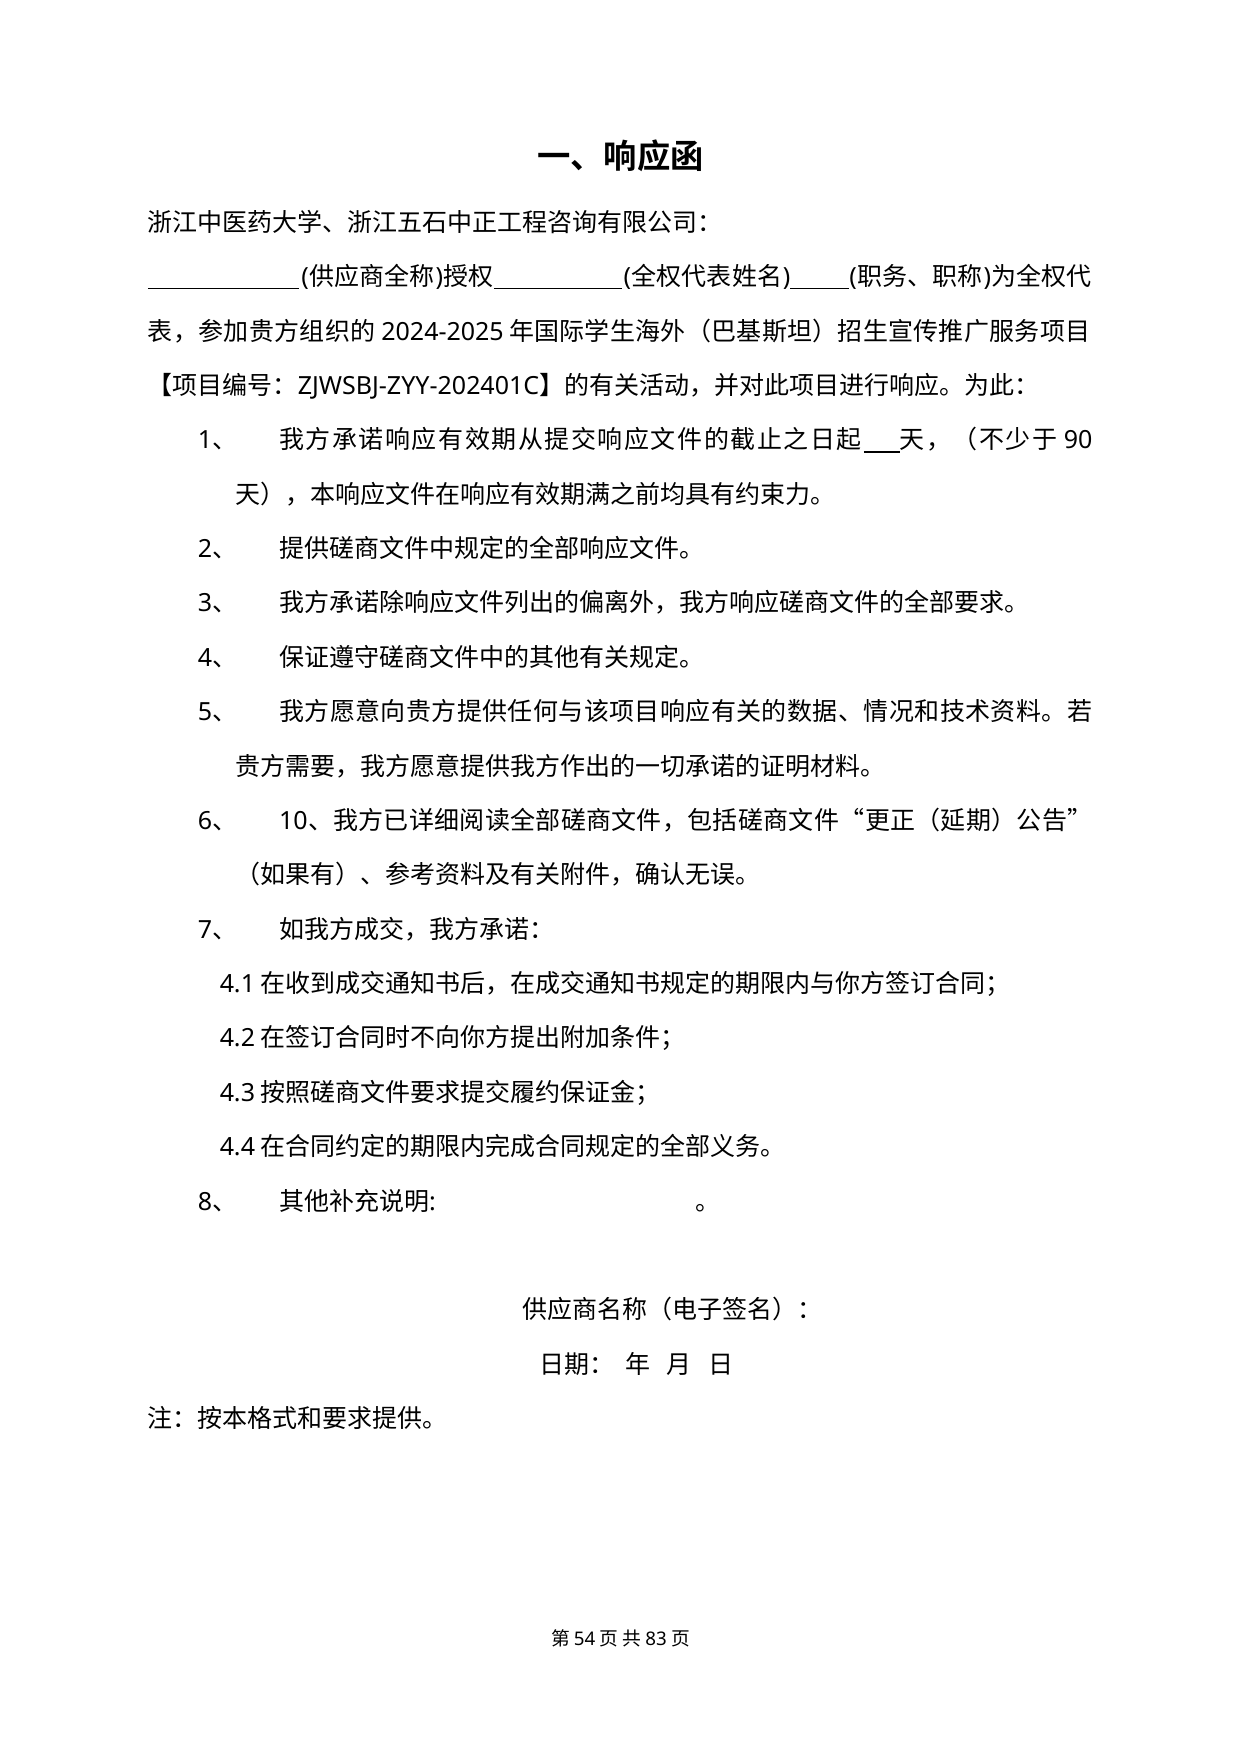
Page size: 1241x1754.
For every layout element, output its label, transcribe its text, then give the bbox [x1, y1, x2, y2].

text (供应商全称)授权 (全权代表姓名) (职务、职称)为全权代表，参加贵方组织的2024-2025年国际学生海外（巴基斯坦）招生宣传推广服务项目【项目编号：ZJWSBJ-ZYY-202401C】的有关活动，并对此项目进行响应。为此： [148, 257, 1092, 402]
list 保证遵守磋商文件中的其他有关规定。 [198, 637, 1092, 673]
list 其他补充说明: 。 [198, 1181, 1092, 1217]
list 提供磋商文件中规定的全部响应文件。 [198, 528, 1092, 565]
list 我方愿意向贵方提供任何与该项目响应有关的数据、情况和技术资料。若贵方需要，我方愿意提供我方作出的一切承诺的证明材料。 [198, 692, 1092, 782]
list 我方承诺除响应文件列出的偏离外，我方响应磋商文件的全部要求。 [198, 583, 1092, 619]
text 浙江中医药大学、浙江五石中正工程咨询有限公司： [148, 202, 1092, 238]
text 4.1在收到成交通知书后，在成交通知书规定的期限内与你方签订合同； [169, 963, 1092, 1000]
list 10、我方已详细阅读全部磋商文件，包括磋商文件“更正（延期）公告”（如果有）、参考资料及有关附件，确认无误。 [198, 800, 1092, 891]
text 注：按本格式和要求提供。 [148, 1398, 1049, 1435]
list 我方承诺响应有效期从提交响应文件的截止之日起 天，（不少于90天），本响应文件在响应有效期满之前均具有约束力。 [198, 420, 1092, 510]
text 4.4在合同约定的期限内完成合同规定的全部义务。 [169, 1127, 1092, 1163]
text 一、响应函 [148, 130, 1092, 178]
text 供应商名称（电子签名）： [148, 1290, 1092, 1326]
text 4.2在签订合同时不向你方提出附加条件； [169, 1018, 1092, 1054]
text 日期： 年 月 日 [148, 1344, 1092, 1380]
text 4.3按照磋商文件要求提交履约保证金； [169, 1072, 1092, 1108]
list 如我方成交，我方承诺： [198, 909, 1092, 945]
